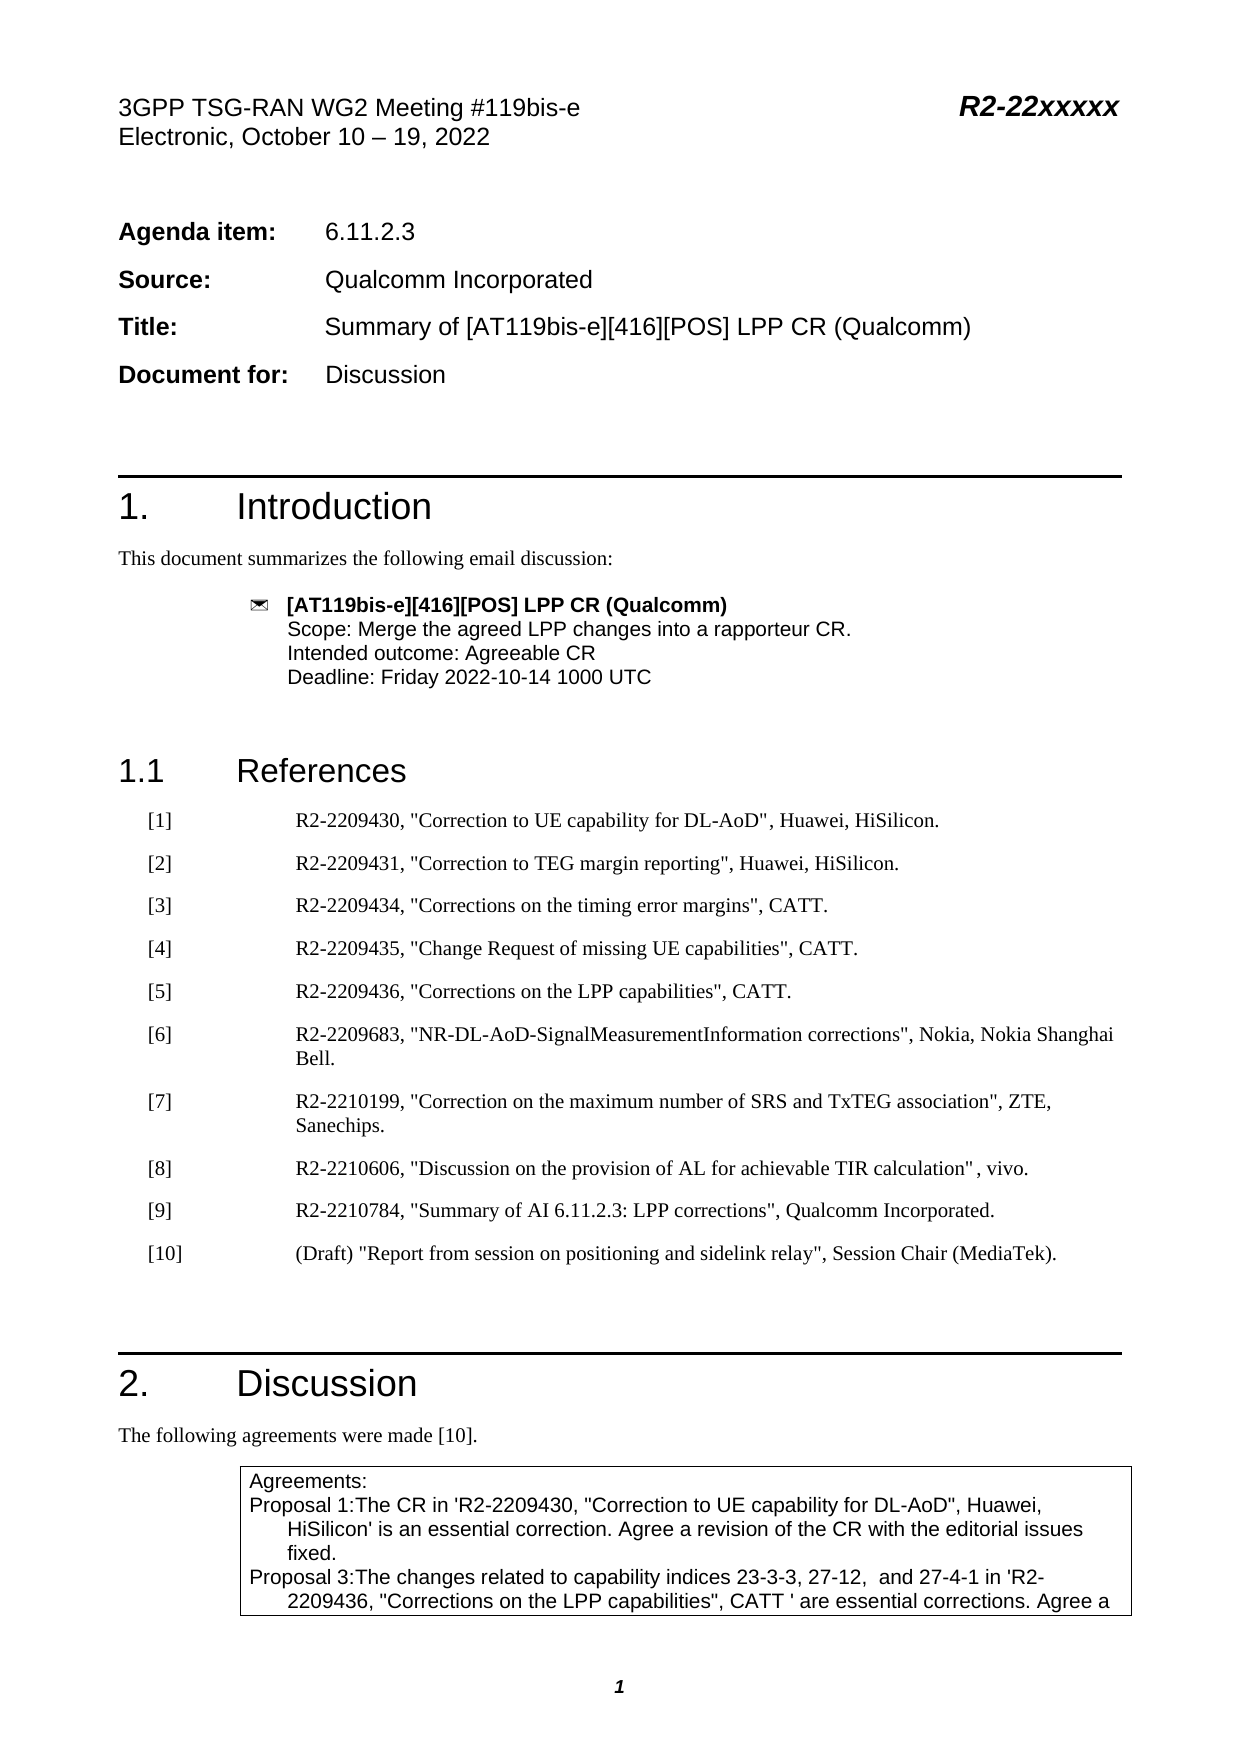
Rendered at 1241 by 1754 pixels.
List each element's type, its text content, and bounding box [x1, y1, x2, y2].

text Deadline: Friday 2022-10-14 1000 UTC [249, 665, 1122, 689]
subtitle 1.1 References [118, 751, 1122, 789]
text [9] R2-2210784, "Summary of AI 6.11.2.3: LPP corrections", Qualcomm Incorporated. [148, 1198, 1122, 1222]
text [7] R2-2210199, "Correction on the maximum number of SRS and TxTEG association", ZTE, Sanechips. [148, 1089, 1122, 1137]
text Document for: Discussion [118, 360, 1122, 388]
text This document summarizes the following email discussion: [118, 546, 1122, 570]
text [241, 1562, 1131, 1615]
text [8] R2-2210606, "Discussion on the provision of AL for achievable TIR calculation" , vivo. [148, 1156, 1122, 1180]
text Agreements: [241, 1467, 1131, 1490]
text Source: Qualcomm Incorporated [118, 265, 1122, 293]
text Title: Summary of [AT119bis-e][416][POS] LPP CR (Qualcomm) [118, 312, 1122, 341]
text [10] (Draft) "Report from session on positioning and sidelink relay", Session Chair (MediaTek). [148, 1241, 1122, 1265]
text Electronic, October 10 – 19, 2022 [118, 122, 1122, 151]
text [3] R2-2209434, "Corrections on the timing error margins", CATT. [148, 893, 1122, 917]
text [AT119bis-e][416][POS] LPP CR (Qualcomm) [249, 593, 1122, 617]
text [1] R2-2209430, "Correction to UE capability for DL-AoD" , Huawei, HiSilicon. [148, 808, 1122, 832]
text 3GPP TSG-RAN WG2 Meeting #119bis-e R2-22xxxxx [118, 89, 1122, 122]
text [6] R2-2209683, "NR-DL-AoD-SignalMeasurementInformation corrections", Nokia, Nokia Shanghai Bell. [148, 1022, 1122, 1070]
subtitle 1. Introduction [118, 478, 1122, 527]
text [4] R2-2209435, "Change Request of missing UE capabilities", CATT. [148, 936, 1122, 960]
text The following agreements were made [10]. [118, 1423, 1122, 1447]
subtitle 2. Discussion [118, 1355, 1122, 1404]
text [5] R2-2209436, "Corrections on the LPP capabilities", CATT. [148, 979, 1122, 1003]
text Scope: Merge the agreed LPP changes into a rapporteur CR. [249, 617, 1122, 641]
text Agenda item: 6.11.2.3 [118, 217, 1122, 246]
text Intended outcome: Agreeable CR [249, 641, 1122, 665]
text [2] R2-2209431, "Correction to TEG margin reporting", Huawei, HiSilicon. [148, 851, 1122, 875]
